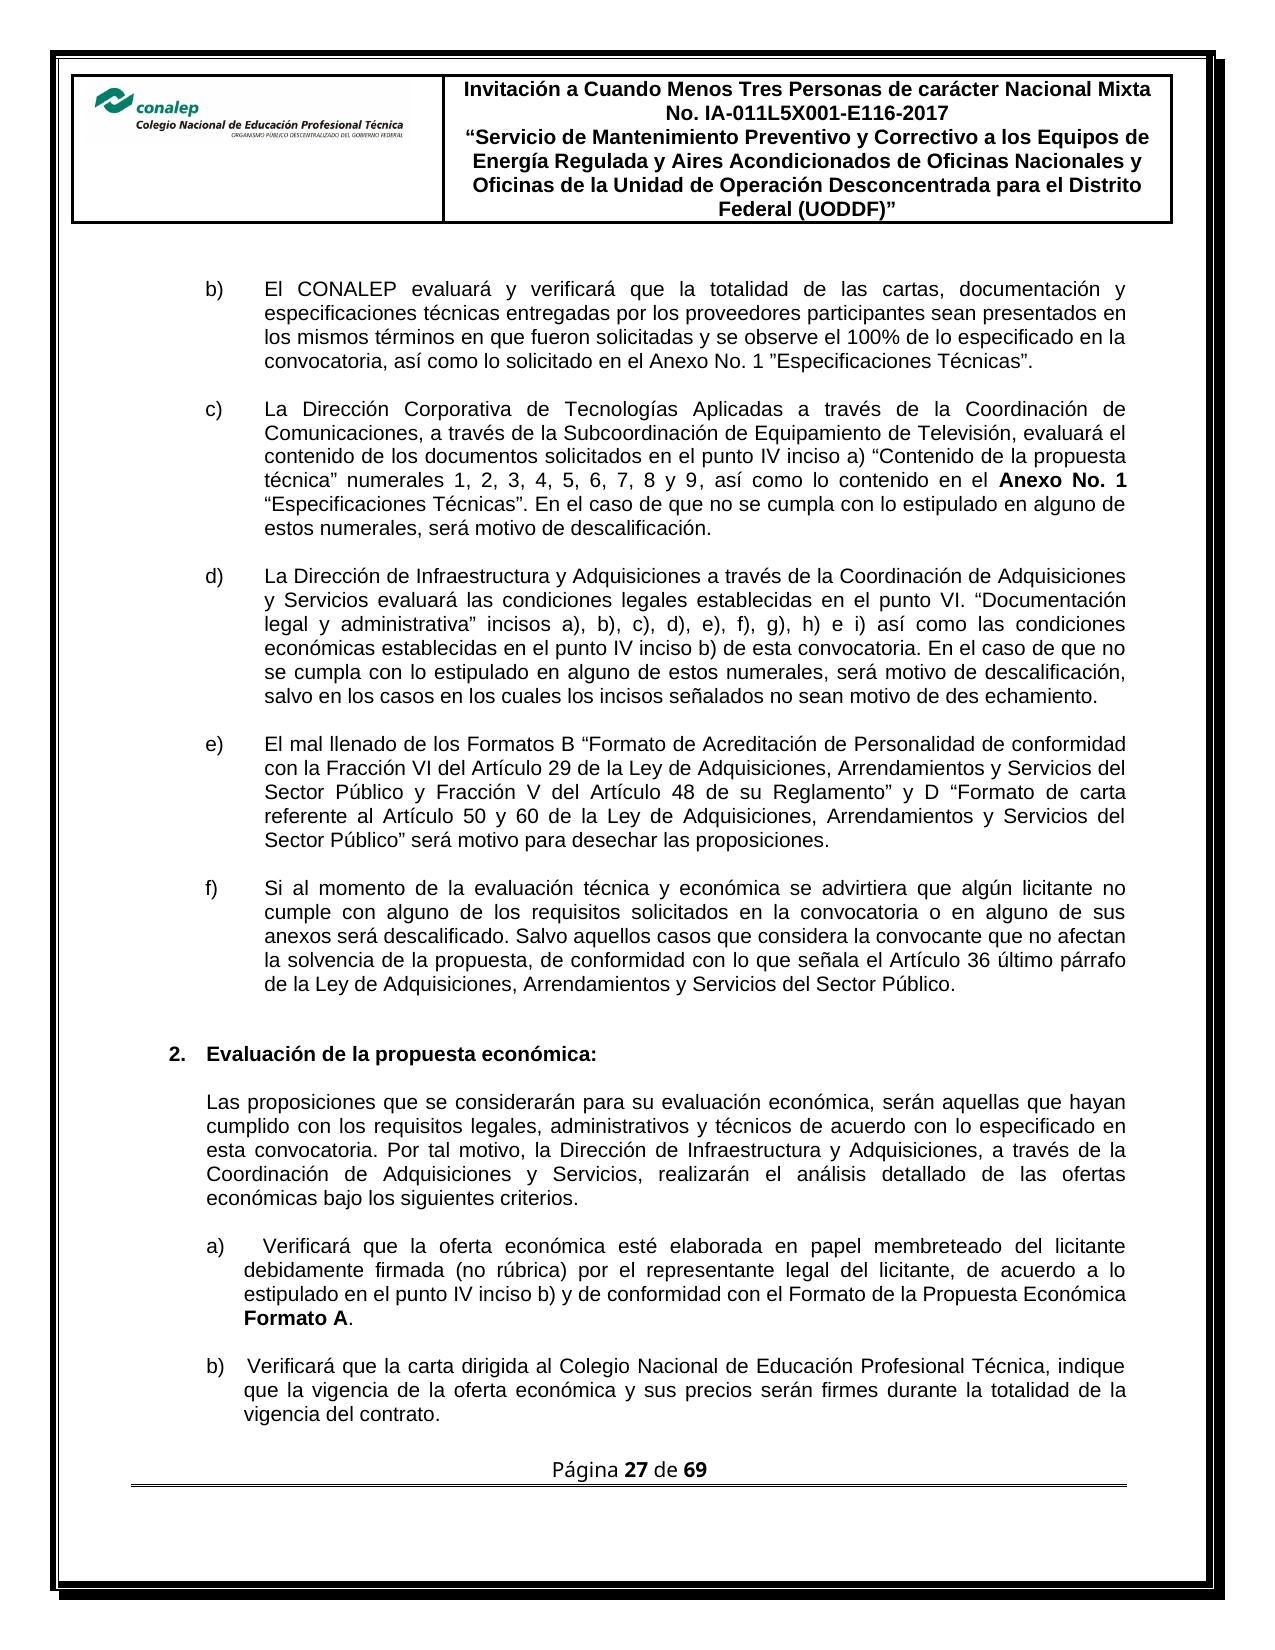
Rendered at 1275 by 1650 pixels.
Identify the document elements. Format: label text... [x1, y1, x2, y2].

list Verificará que la carta dirigida al Colegio Nacional de Educación Profesional Técnica, indique que la vigencia de la oferta económica y sus precios serán firmes durante la totalidad de la vigencia del contrato. [206, 1353, 1127, 1425]
list La Dirección de Infraestructura y Adquisiciones a través de la Coordinación de Adquisiciones y Servicios evaluará las condiciones legales establecidas en el punto VI. “Documentación legal y administrativa” incisos a), b), c), d), e), f), g), h) e i) así como las condiciones económicas establecidas en el punto IV inciso b) de esta convocatoria. En el caso de que no se cumpla con lo estipulado en alguno de estos numerales, será motivo de descalificación, salvo en los casos en los cuales los incisos señalados no sean motivo de des echamiento. [205, 564, 1127, 708]
list Si al momento de la evaluación técnica y económica se advirtiera que algún licitante no cumple con alguno de los requisitos solicitados en la convocatoria o en alguno de sus anexos será descalificado. Salvo aquellos casos que considera la convocante que no afectan la solvencia de la propuesta, de conformidad con lo que señala el Artículo 36 último párrafo de la Ley de Adquisiciones, Arrendamientos y Servicios del Sector Público. [205, 876, 1127, 995]
text Las proposiciones que se considerarán para su evaluación económica, serán aquellas que hayan cumplido con los requisitos legales, administrativos y técnicos de acuerdo con lo especificado en esta convocatoria. Por tal motivo, la Dirección de Infraestructura y Adquisiciones, a través de la Coordinación de Adquisiciones y Servicios, realizarán el análisis detallado de las ofertas económicas bajo los siguientes criterios. [206, 1090, 1127, 1210]
list Verificará que la oferta económica esté elaborada en papel membreteado del licitante debidamente firmada (no rúbrica) por el representante legal del licitante, de acuerdo a lo estipulado en el punto IV inciso b) y de conformidad con el Formato de la Propuesta Económica Formato A. [206, 1234, 1127, 1329]
list El CONALEP evaluará y verificará que la totalidad de las cartas, documentación y especificaciones técnicas entregadas por los proveedores participantes sean presentados en los mismos términos en que fueron solicitadas y se observe el 100% de lo especificado en la convocatoria, así como lo solicitado en el Anexo No. 1 ”Especificaciones Técnicas”. [205, 277, 1127, 372]
picture [83, 77, 414, 148]
list Evaluación de la propuesta económica: [169, 1043, 1127, 1066]
list La Dirección Corporativa de Tecnologías Aplicadas a través de la Coordinación de Comunicaciones, a través de la Subcoordinación de Equipamiento de Televisión, evaluará el contenido de los documentos solicitados en el punto IV inciso a) “Contenido de la propuesta técnica” numerales 1, 2, 3, 4, 5, 6, 7, 8 y 9, así como lo contenido en el Anexo No. 1 “Especificaciones Técnicas”. En el caso de que no se cumpla con lo estipulado en alguno de estos numerales, será motivo de descalificación. [205, 396, 1127, 540]
list El mal llenado de los Formatos B “Formato de Acreditación de Personalidad de conformidad con la Fracción VI del Artículo 29 de la Ley de Adquisiciones, Arrendamientos y Servicios del Sector Público y Fracción V del Artículo 48 de su Reglamento” y D “Formato de carta referente al Artículo 50 y 60 de la Ley de Adquisiciones, Arrendamientos y Servicios del Sector Público” será motivo para desechar las proposiciones. [205, 732, 1127, 852]
